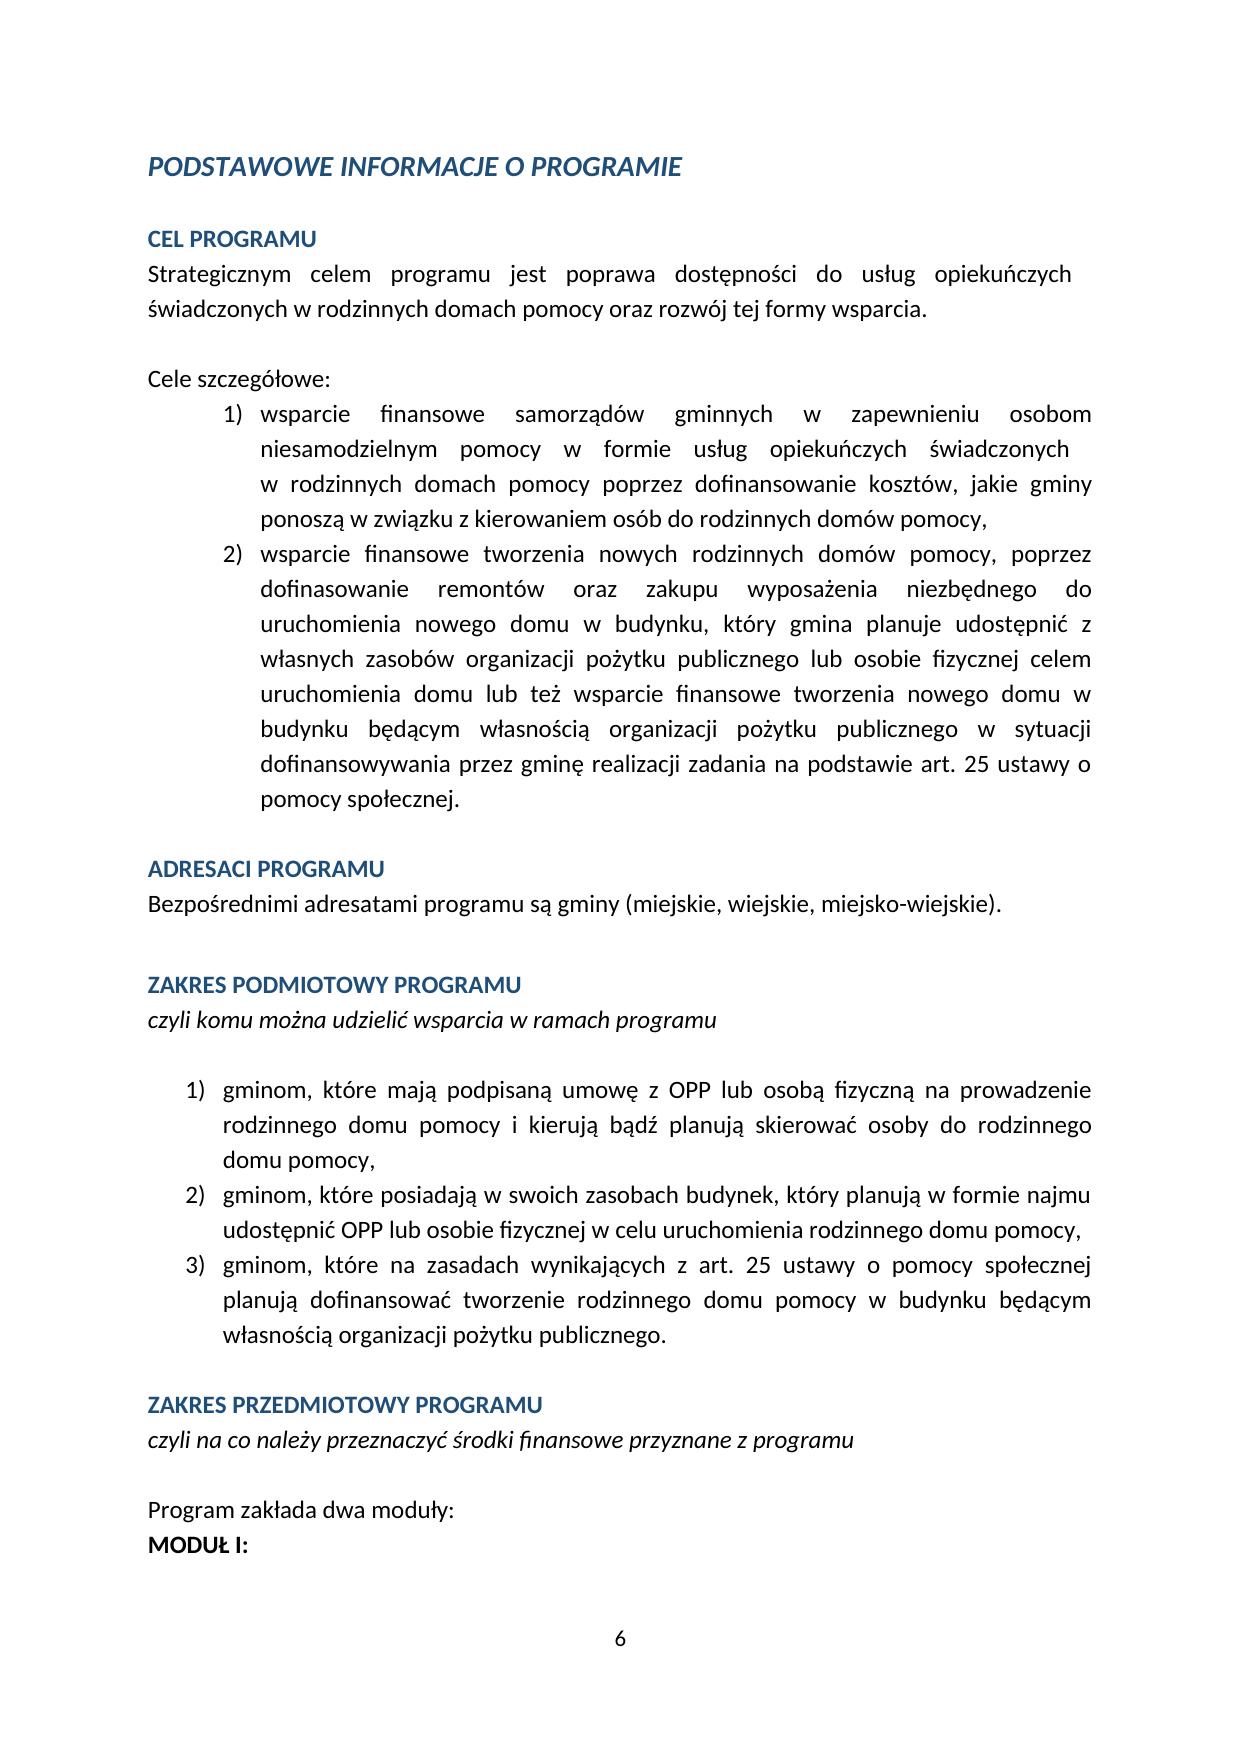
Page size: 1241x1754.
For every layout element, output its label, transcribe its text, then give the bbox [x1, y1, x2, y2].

list gminom, które na zasadach wynikających z art. 25 ustawy o pomocy społecznej planują dofinansować tworzenie rodzinnego domu pomocy w budynku będącym własnością organizacji pożytku publicznego. [185, 1249, 1093, 1350]
text Bezpośrednimi adresatami programu są gminy (miejskie, wiejskie, miejsko-wiejskie). [148, 888, 1093, 919]
text Program zakłada dwa moduły: [148, 1494, 1093, 1525]
text czyli na co należy przeznaczyć środki finansowe przyznane z programu [148, 1424, 1093, 1455]
text Strategicznym celem programu jest poprawa dostępności do usług opiekuńczych świadczonych w rodzinnych domach pomocy oraz rozwój tej formy wsparcia. [148, 258, 1093, 324]
text ZAKRES PODMIOTOWY PROGRAMU [148, 969, 1093, 1000]
text czyli komu można udzielić wsparcia w ramach programu [148, 1004, 1093, 1035]
text MODUŁ I: [148, 1529, 1093, 1560]
text CEL PROGRAMU [148, 223, 1093, 254]
list gminom, które mają podpisaną umowę z OPP lub osobą fizyczną na prowadzenie rodzinnego domu pomocy i kierują bądź planują skierować osoby do rodzinnego domu pomocy, [185, 1074, 1093, 1175]
text Cele szczegółowe: [148, 363, 1093, 394]
text PODSTAWOWE INFORMACJE O PROGRAMIE [148, 148, 1093, 183]
list wsparcie finansowe samorządów gminnych w zapewnieniu osobom niesamodzielnym pomocy w formie usług opiekuńczych świadczonych w rodzinnych domach pomocy poprzez dofinansowanie kosztów, jakie gminy ponoszą w związku z kierowaniem osób do rodzinnych domów pomocy, [223, 398, 1093, 534]
list wsparcie finansowe tworzenia nowych rodzinnych domów pomocy, poprzez dofinasowanie remontów oraz zakupu wyposażenia niezbędnego do uruchomienia nowego domu w budynku, który gmina planuje udostępnić z własnych zasobów organizacji pożytku publicznego lub osobie fizycznej celem uruchomienia domu lub też wsparcie finansowe tworzenia nowego domu w budynku będącym własnością organizacji pożytku publicznego w sytuacji dofinansowywania przez gminę realizacji zadania na podstawie art. 25 ustawy o pomocy społecznej. [223, 538, 1093, 814]
text ADRESACI PROGRAMU [148, 853, 1093, 884]
text ZAKRES PRZEDMIOTOWY PROGRAMU [148, 1389, 1093, 1420]
list gminom, które posiadają w swoich zasobach budynek, który planują w formie najmu udostępnić OPP lub osobie fizycznej w celu uruchomienia rodzinnego domu pomocy, [185, 1179, 1093, 1245]
